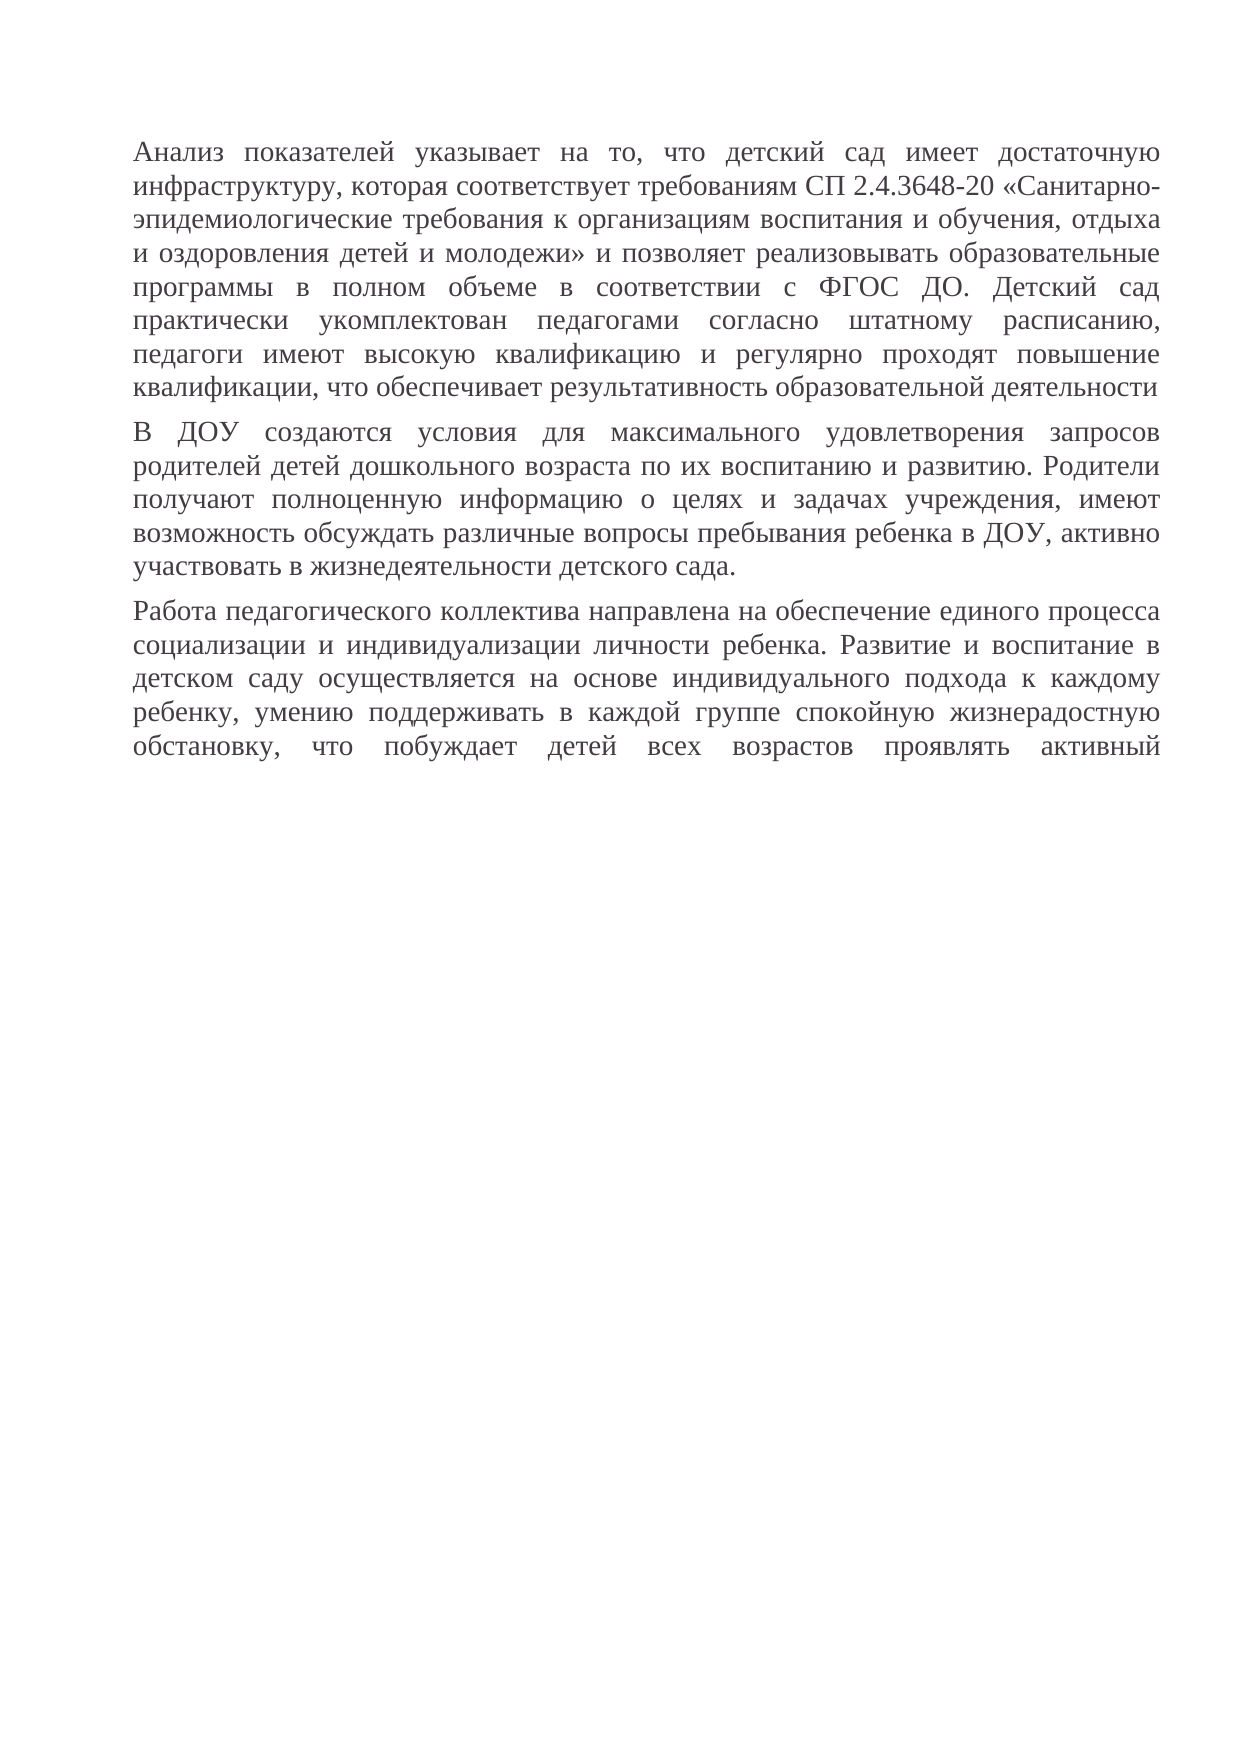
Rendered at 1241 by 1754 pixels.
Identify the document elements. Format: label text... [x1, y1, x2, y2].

text Анализ показателей указывает на то, что детский сад имеет достаточную инфраструктуру, которая соответствует требованиям СП 2.4.3648-20 «Санитарно- эпидемиологические требования к организациям воспитания и обучения, отдыха и оздоровления детей и молодежи» и позволяет реализовывать образовательные программы в полном объеме в соответствии с ФГОС ДО. Детский сад практически укомплектован педагогами согласно штатному расписанию, педагоги имеют высокую квалификацию и регулярно проходят повышение квалификации, что обеспечивает результативность образовательной деятельности [133, 134, 1161, 403]
text Работа педагогического коллектива направлена на обеспечение единого процесса социализации и индивидуализации личности ребенка. Развитие и воспитание в детском саду осуществляется на основе индивидуального подхода к каждому ребенку, умению поддерживать в каждой группе спокойную жизнерадостную обстановку, что побуждает детей всех возрастов проявлять активный познавательный интерес к миру, своему окружению; способствует усвоению норм и правил поведения, развитию чувства самостоятельности и ответственности. [133, 593, 1161, 761]
text В ДОУ создаются условия для максимального удовлетворения запросов родителей детей дошкольного возраста по их воспитанию и развитию. Родители получают полноценную информацию о целях и задачах учреждения, имеют возможность обсуждать различные вопросы пребывания ребенка в ДОУ, активно участвовать в жизнедеятельности детского сада. [133, 414, 1161, 582]
